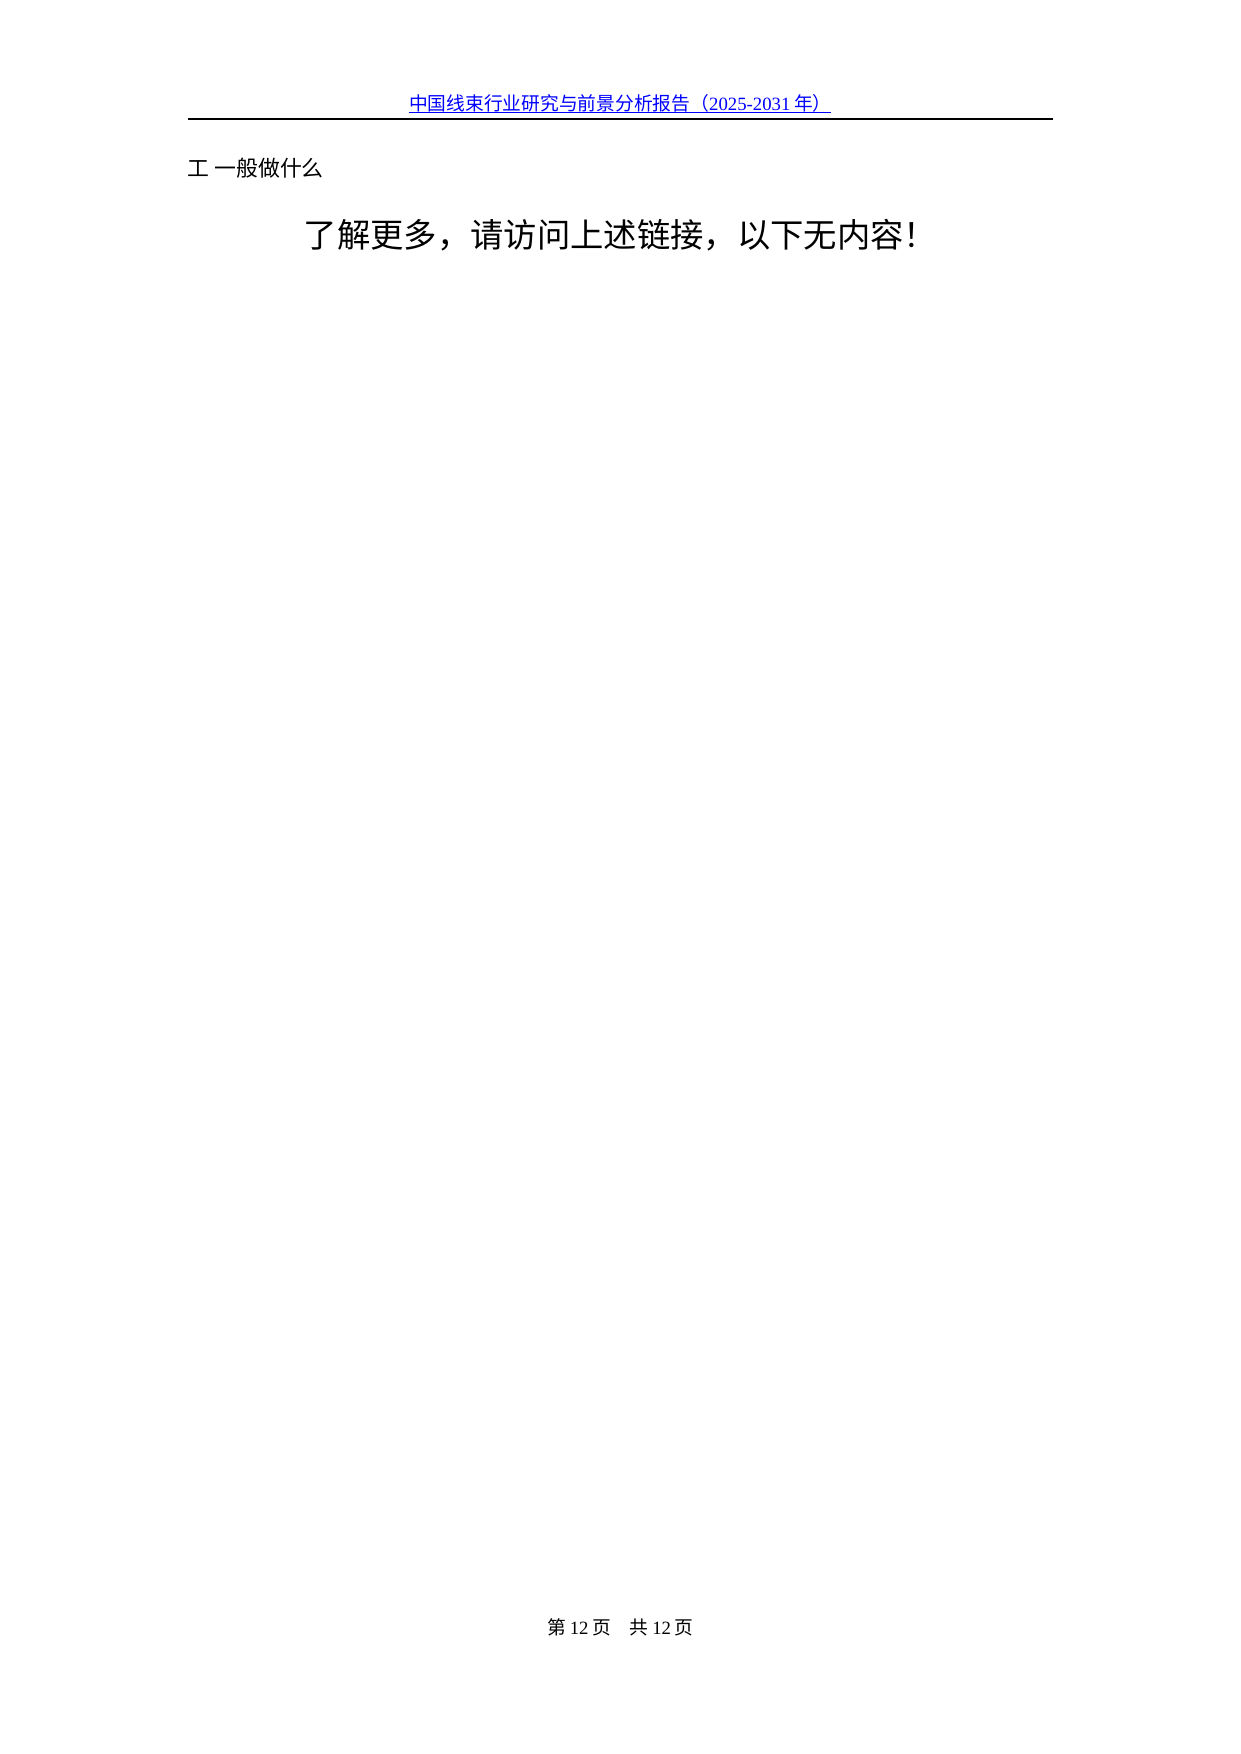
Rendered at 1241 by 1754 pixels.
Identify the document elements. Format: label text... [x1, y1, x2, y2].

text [187, 150, 1053, 183]
title 了解更多，请访问上述链接，以下无内容！ [187, 200, 1053, 265]
